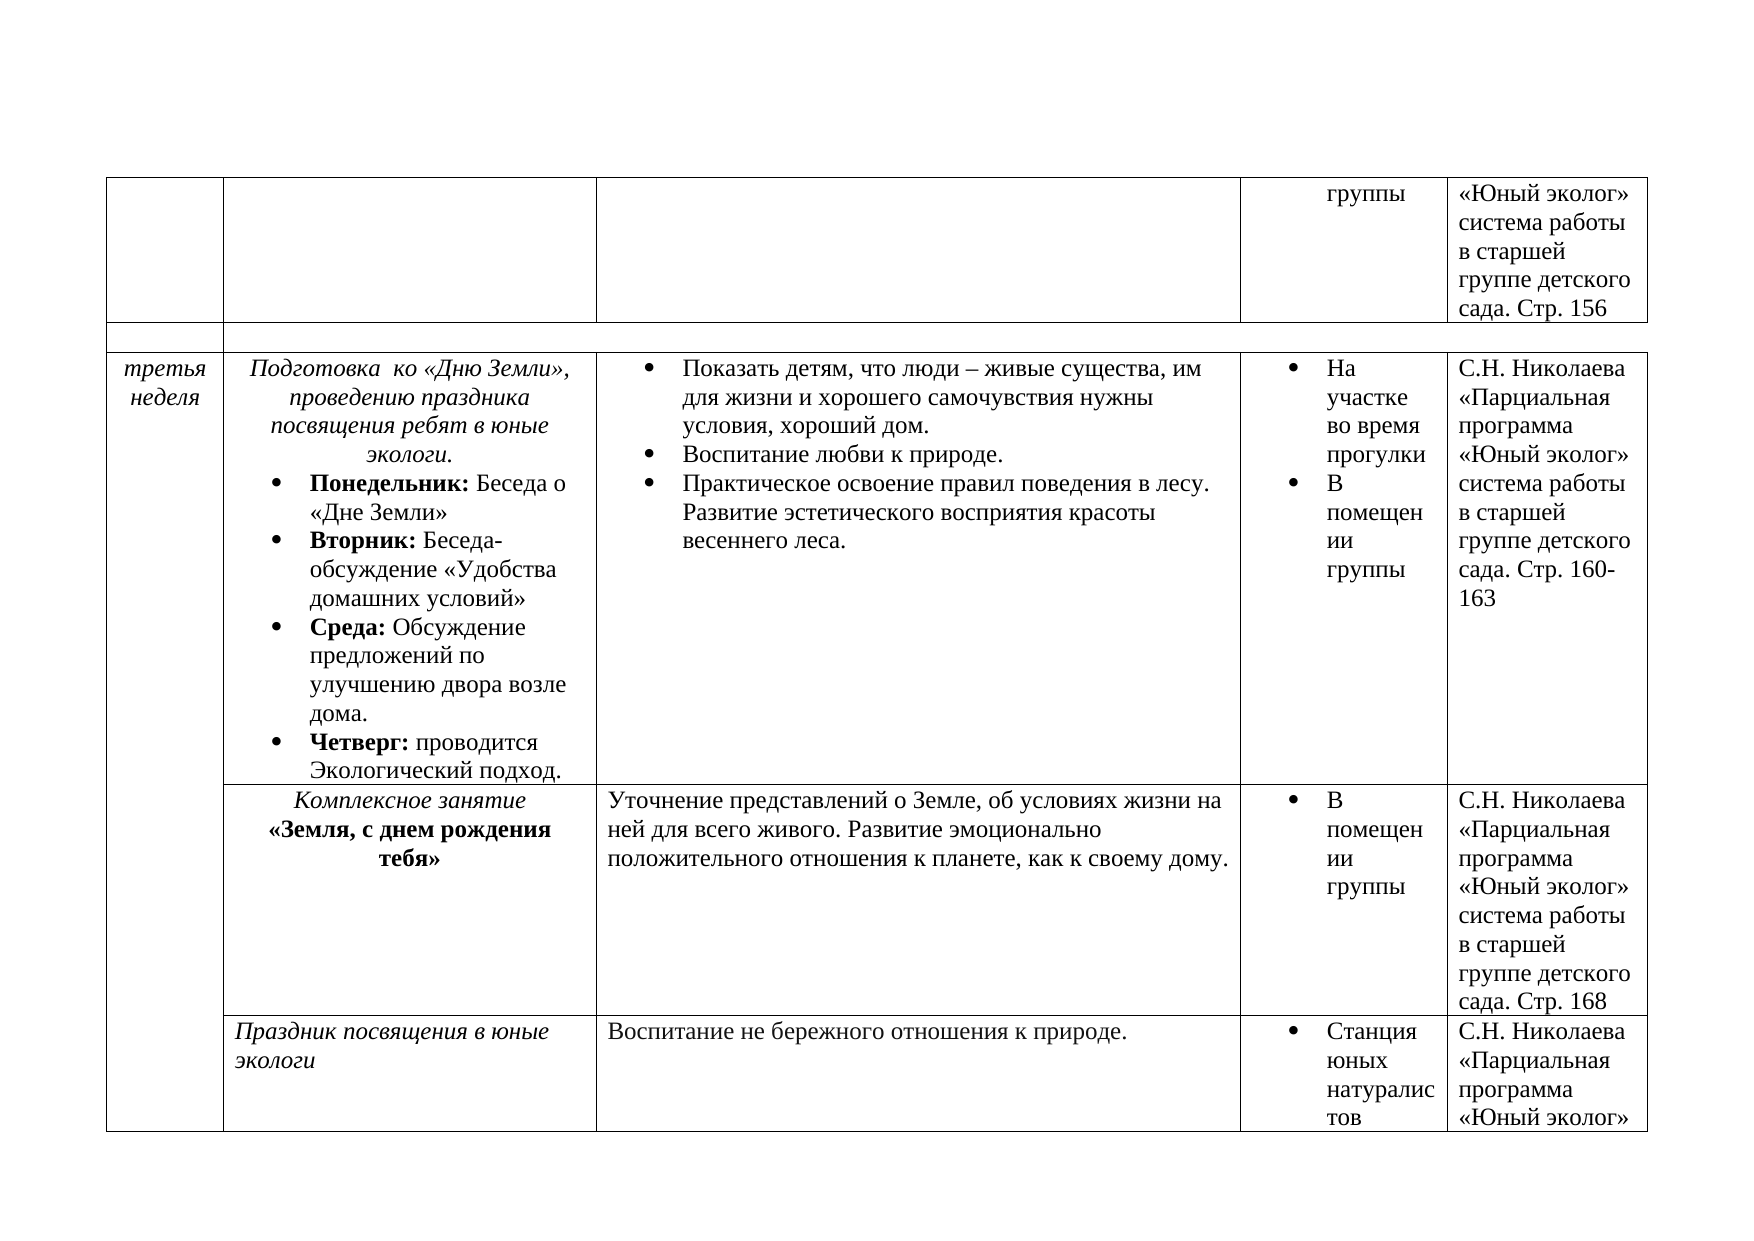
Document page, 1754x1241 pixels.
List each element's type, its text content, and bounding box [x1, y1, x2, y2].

table_cell С.Н. Николаева «Парциальная программа «Юный эколог» система работы в старшей группе детского сада. Стр. 160-163 [1448, 353, 1647, 784]
table_cell С.Н. Николаева «Парциальная программа «Юный эколог» система работы в старшей группе детского сада. Стр. 168 [1448, 785, 1647, 1015]
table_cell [1448, 178, 1647, 322]
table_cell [1241, 1016, 1447, 1131]
table_cell Уточнение представлений о Земле, об условиях жизни на ней для всего живого. Развитие эмоционально положительного отношения к планете, как к своему дому. [597, 785, 1240, 1015]
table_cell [224, 178, 596, 322]
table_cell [1448, 1016, 1647, 1131]
table_cell Показать детям, что люди – живые существа, им для жизни и хорошего самочувствия нужны условия, хороший дом. Воспитание любви к природе. Практическое освоение правил поведения в лесу. Развитие эстетического восприятия красоты весеннего леса. [597, 353, 1240, 784]
table_cell На участке во время прогулки В помещении группы [1241, 353, 1447, 784]
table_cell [224, 1016, 596, 1131]
table_cell Подготовка ко «Дню Земли», проведению праздника посвящения ребят в юные экологи. Понедельник: Беседа о «Дне Земли» Вторник: Беседа-обсуждение «Удобства домашних условий» Среда: Обсуждение предложений по улучшению двора возле дома. Четверг: проводится Экологический подход. [224, 353, 596, 784]
table_cell В помещении группы [1241, 785, 1447, 1015]
table_cell В помещении группы [1241, 178, 1447, 322]
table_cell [597, 1016, 1240, 1131]
table_cell [107, 178, 223, 322]
table_cell третья неделя [107, 353, 223, 1131]
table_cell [597, 178, 1240, 322]
table_cell [107, 323, 223, 352]
table_cell Комплексное занятие «Земля, с днем рождения тебя» [224, 785, 596, 1015]
